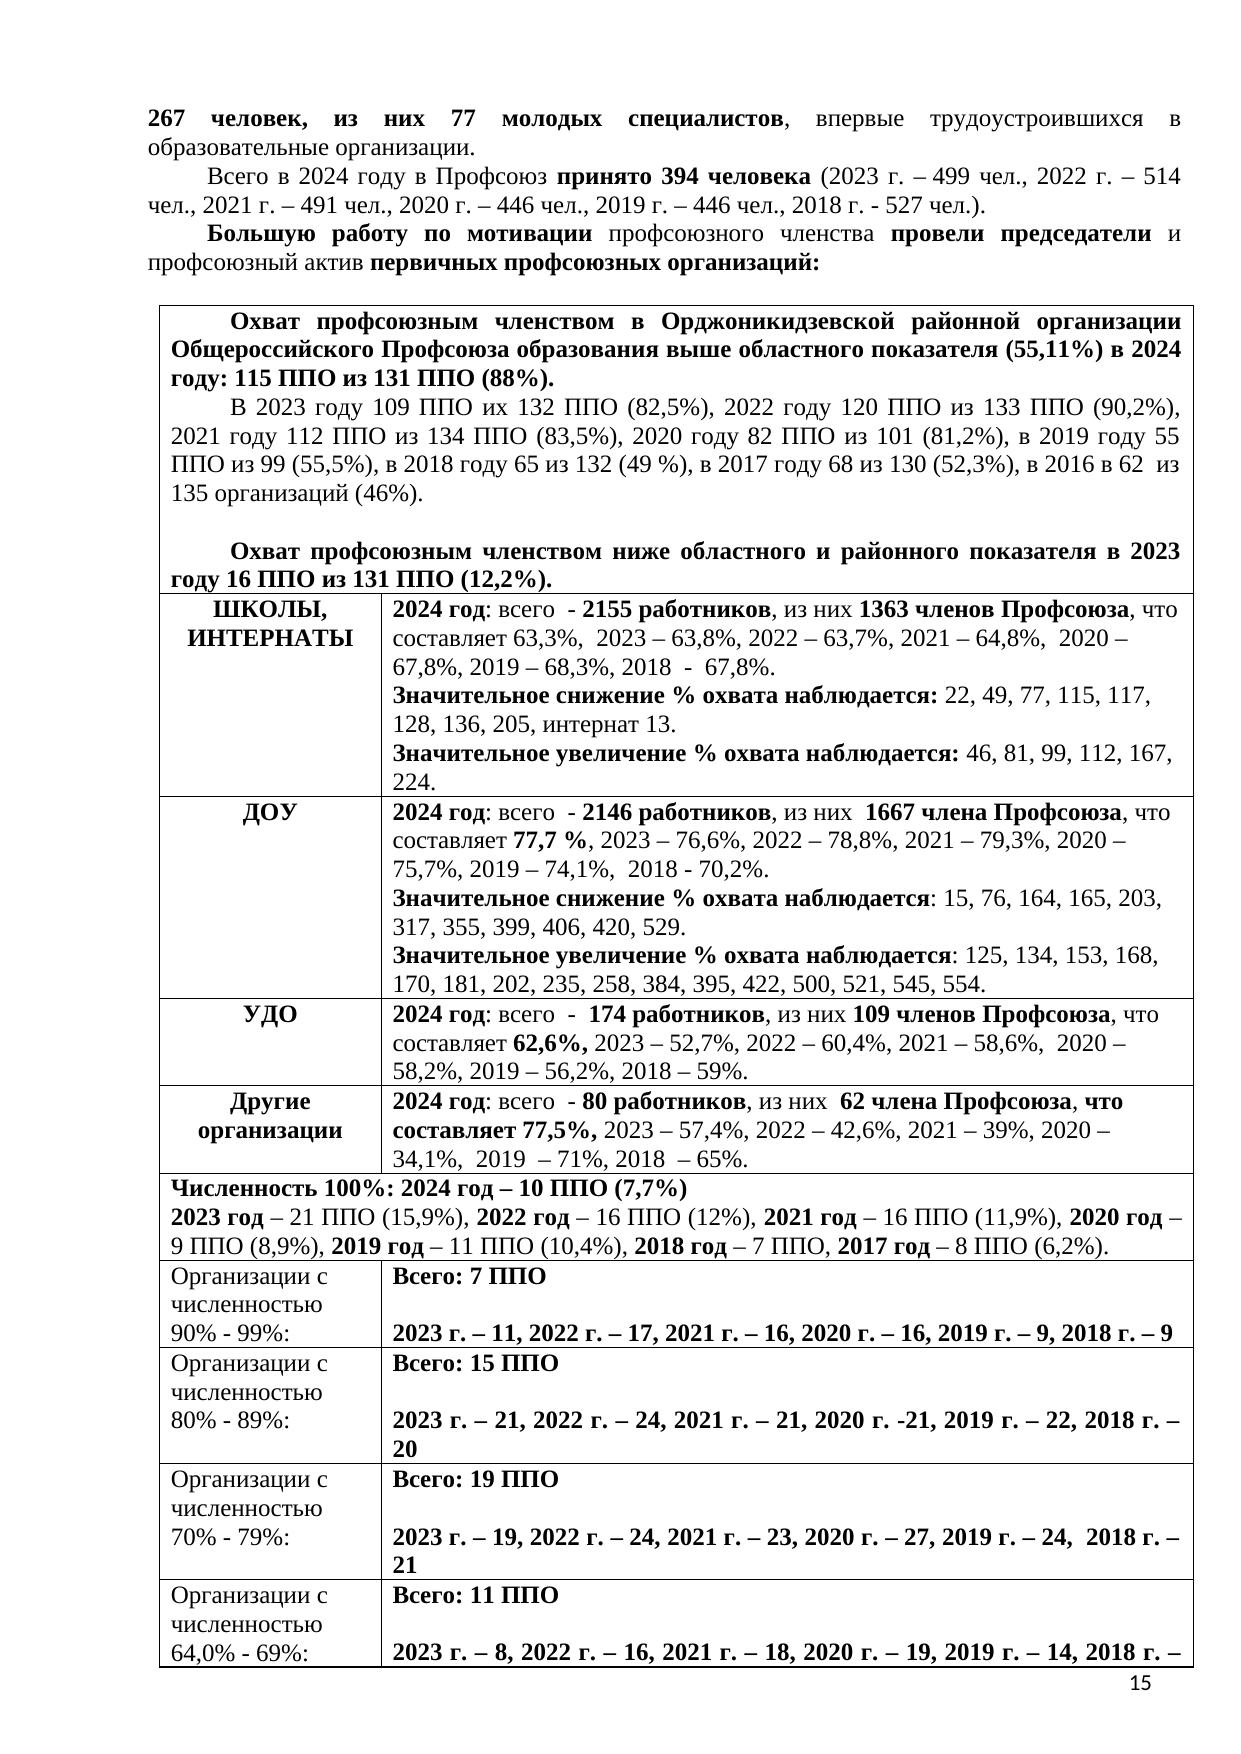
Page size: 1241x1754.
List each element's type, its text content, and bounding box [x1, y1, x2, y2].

table_cell 2024 год: всего - 174 работников, из них 109 членов Профсоюза, что составляет 62,6%, 2023 – 52,7%, 2022 – 60,4%, 2021 – 58,6%, 2020 – 58,2%, 2019 – 56,2%, 2018 – 59%. [382, 999, 1193, 1085]
table_cell Другие организации [160, 1086, 381, 1172]
table_cell УДО [160, 999, 381, 1085]
table_cell Всего: 15 ППО 2023 г. – 21, 2022 г. – 24, 2021 г. – 21, 2020 г. -21, 2019 г. – 22, 2018 г. – 20 [382, 1348, 1193, 1463]
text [148, 103, 1181, 161]
table_cell Организации с численностью 80% - 89%: [160, 1348, 381, 1463]
text Большую работу по мотивации профсоюзного членства провели председатели и профсоюзный актив первичных профсоюзных организаций: [148, 218, 1181, 276]
table_cell ШКОЛЫ, ИНТЕРНАТЫ [160, 594, 381, 796]
table_cell Всего: 7 ППО 2023 г. – 11, 2022 г. – 17, 2021 г. – 16, 2020 г. – 16, 2019 г. – 9, 2018 г. – 9 [382, 1261, 1193, 1347]
table_cell Организации с численностью 90% - 99%: [160, 1261, 381, 1347]
table_cell ДОУ [160, 797, 381, 998]
table_cell 2024 год: всего - 80 работников, из них 62 члена Профсоюза, что составляет 77,5%, 2023 – 57,4%, 2022 – 42,6%, 2021 – 39%, 2020 – 34,1%, 2019 – 71%, 2018 – 65%. [382, 1086, 1193, 1172]
table_cell Организации с численностью 70% - 79%: [160, 1464, 381, 1579]
table_cell 2024 год: всего - 2146 работников, из них 1667 члена Профсоюза, что составляет 77,7 %, 2023 – 76,6%, 2022 – 78,8%, 2021 – 79,3%, 2020 – 75,7%, 2019 – 74,1%, 2018 - 70,2%. Значительное снижение % охвата наблюдается: 15, 76, 164, 165, 203, 317, 355, 399, 406, 420, 529. Значительное увеличение % охвата наблюдается: 125, 134, 153, 168, 170, 181, 202, 235, 258, 384, 395, 422, 500, 521, 545, 554. [382, 797, 1193, 998]
table_cell 2024 год: всего - 2155 работников, из них 1363 членов Профсоюза, что составляет 63,3%, 2023 – 63,8%, 2022 – 63,7%, 2021 – 64,8%, 2020 – 67,8%, 2019 – 68,3%, 2018 - 67,8%. Значительное снижение % охвата наблюдается: 22, 49, 77, 115, 117, 128, 136, 205, интернат 13. Значительное увеличение % охвата наблюдается: 46, 81, 99, 112, 167, 224. [382, 594, 1193, 796]
table_header Охват профсоюзным членством в Орджоникидзевской районной организации Общероссийского Профсоюза образования выше областного показателя (55,11%) в 2024 году: 115 ППО из 131 ППО (88%). В 2023 году 109 ППО их 132 ППО (82,5%), 2022 году 120 ППО из 133 ППО (90,2%), 2021 году 112 ППО из 134 ППО (83,5%), 2020 году 82 ППО из 101 (81,2%), в 2019 году 55 ППО из 99 (55,5%), в 2018 году 65 из 132 (49 %), в 2017 году 68 из 130 (52,3%), в 2016 в 62 из 135 организаций (46%). Охват профсоюзным членством ниже областного и районного показателя в 2023 году 16 ППО из 131 ППО (12,2%). [160, 306, 1193, 593]
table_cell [382, 1580, 1193, 1666]
text Всего в 2024 году в Профсоюз принято 394 человека (2023 г. – 499 чел., 2022 г. – 514 чел., 2021 г. – 491 чел., 2020 г. – 446 чел., 2019 г. – 446 чел., 2018 г. - 527 чел.). [148, 161, 1181, 218]
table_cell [160, 1580, 381, 1666]
table_cell Всего: 19 ППО 2023 г. – 19, 2022 г. – 24, 2021 г. – 23, 2020 г. – 27, 2019 г. – 24, 2018 г. – 21 [382, 1464, 1193, 1579]
table_cell Численность 100%: 2024 год – 10 ППО (7,7%) 2023 год – 21 ППО (15,9%), 2022 год – 16 ППО (12%), 2021 год – 16 ППО (11,9%), 2020 год – 9 ППО (8,9%), 2019 год – 11 ППО (10,4%), 2018 год – 7 ППО, 2017 год – 8 ППО (6,2%). [160, 1174, 1193, 1260]
